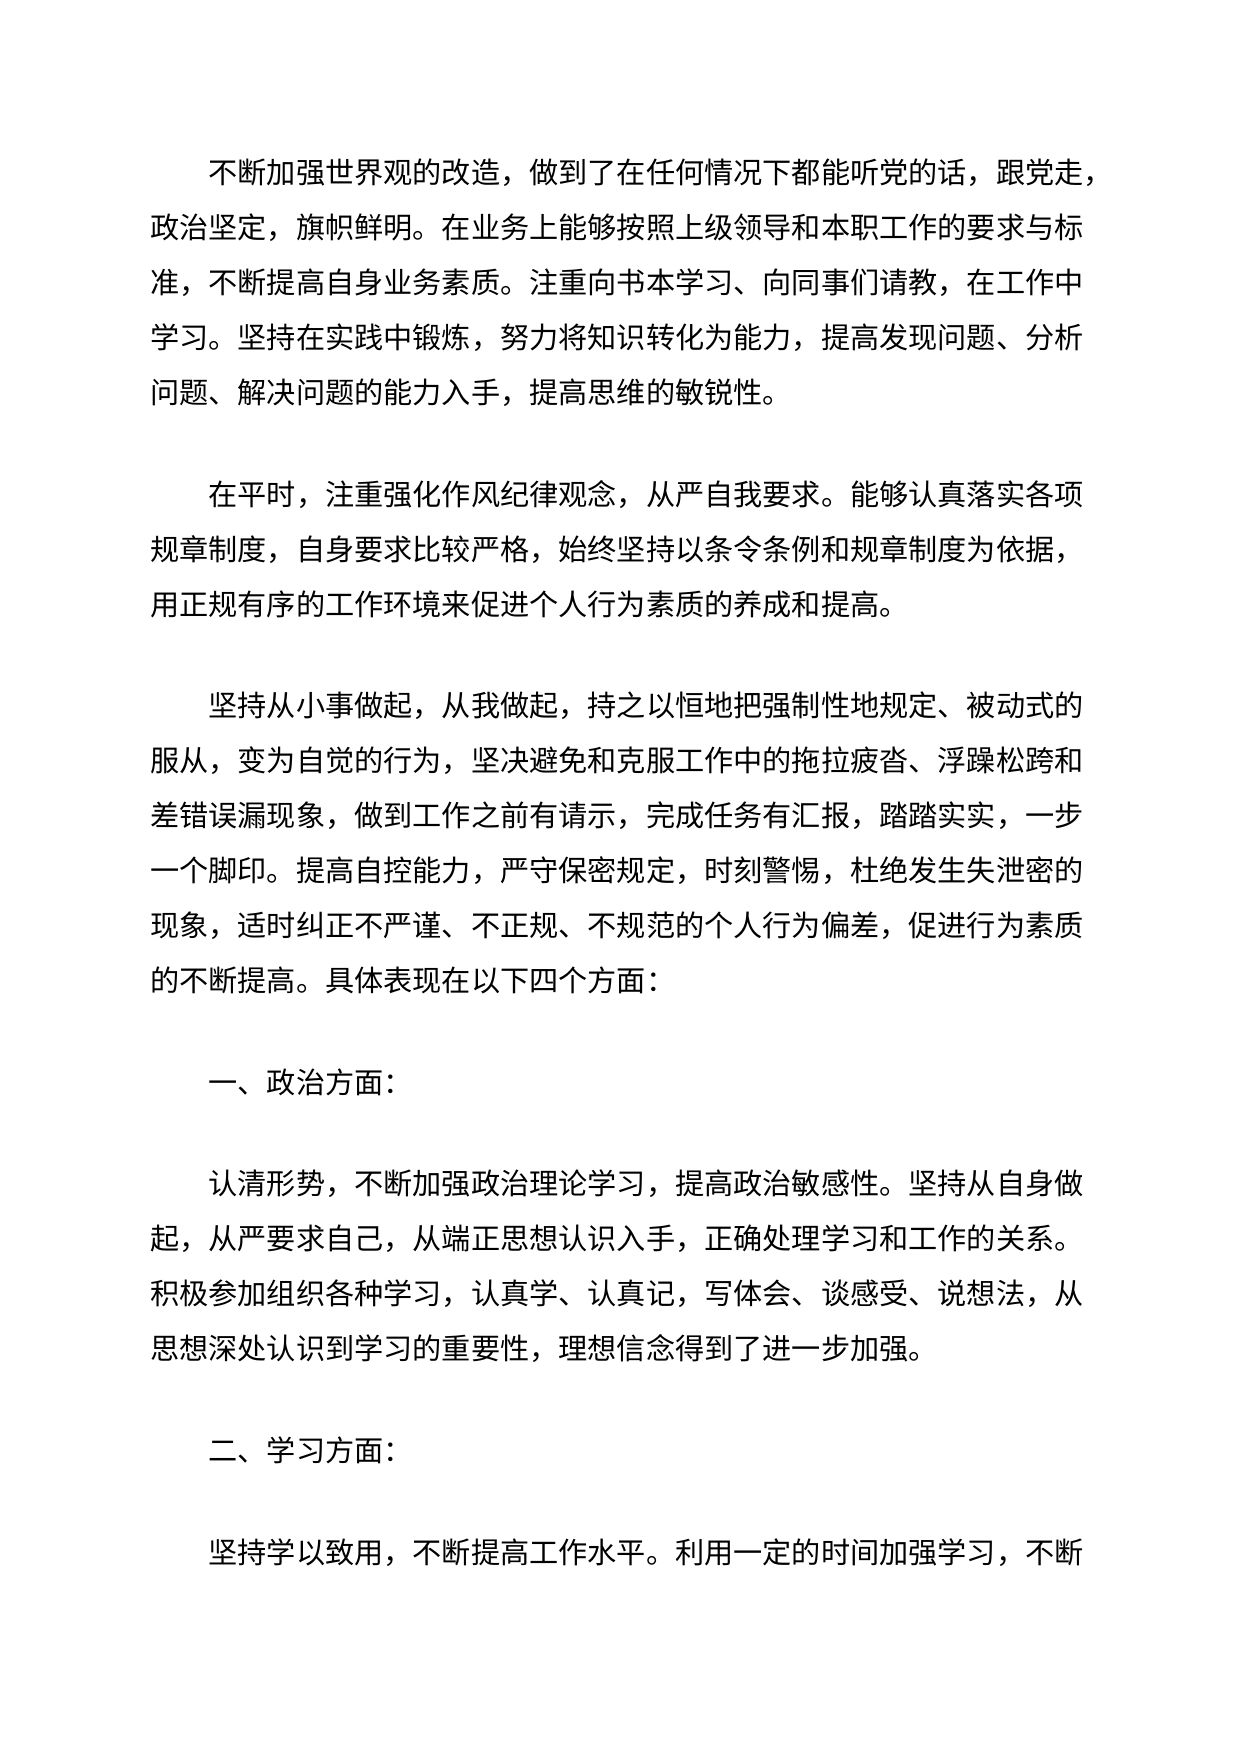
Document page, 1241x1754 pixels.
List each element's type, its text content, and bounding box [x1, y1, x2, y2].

text 坚持从小事做起，从我做起，持之以恒地把强制性地规定、被动式的服从，变为自觉的行为，坚决避免和克服工作中的拖拉疲沓、浮躁松跨和差错误漏现象，做到工作之前有请示，完成任务有汇报，踏踏实实，一步一个脚印。提高自控能力，严守保密规定，时刻警惕，杜绝发生失泄密的现象，适时纠正不严谨、不正规、不规范的个人行为偏差，促进行为素质的不断提高。具体表现在以下四个方面： [150, 683, 1090, 1000]
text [150, 1529, 1090, 1571]
text 一、政治方面： [150, 1059, 1090, 1101]
text 在平时，注重强化作风纪律观念，从严自我要求。能够认真落实各项规章制度，自身要求比较严格，始终坚持以条令条例和规章制度为依据，用正规有序的工作环境来促进个人行为素质的养成和提高。 [150, 471, 1090, 623]
text 二、学习方面： [150, 1427, 1090, 1470]
text 不断加强世界观的改造，做到了在任何情况下都能听党的话，跟党走，政治坚定，旗帜鲜明。在业务上能够按照上级领导和本职工作的要求与标准，不断提高自身业务素质。注重向书本学习、向同事们请教，在工作中学习。坚持在实践中锻炼，努力将知识转化为能力，提高发现问题、分析问题、解决问题的能力入手，提高思维的敏锐性。 [150, 150, 1090, 412]
text 认清形势，不断加强政治理论学习，提高政治敏感性。坚持从自身做起，从严要求自己，从端正思想认识入手，正确处理学习和工作的关系。积极参加组织各种学习，认真学、认真记，写体会、谈感受、说想法，从思想深处认识到学习的重要性，理想信念得到了进一步加强。 [150, 1161, 1090, 1368]
